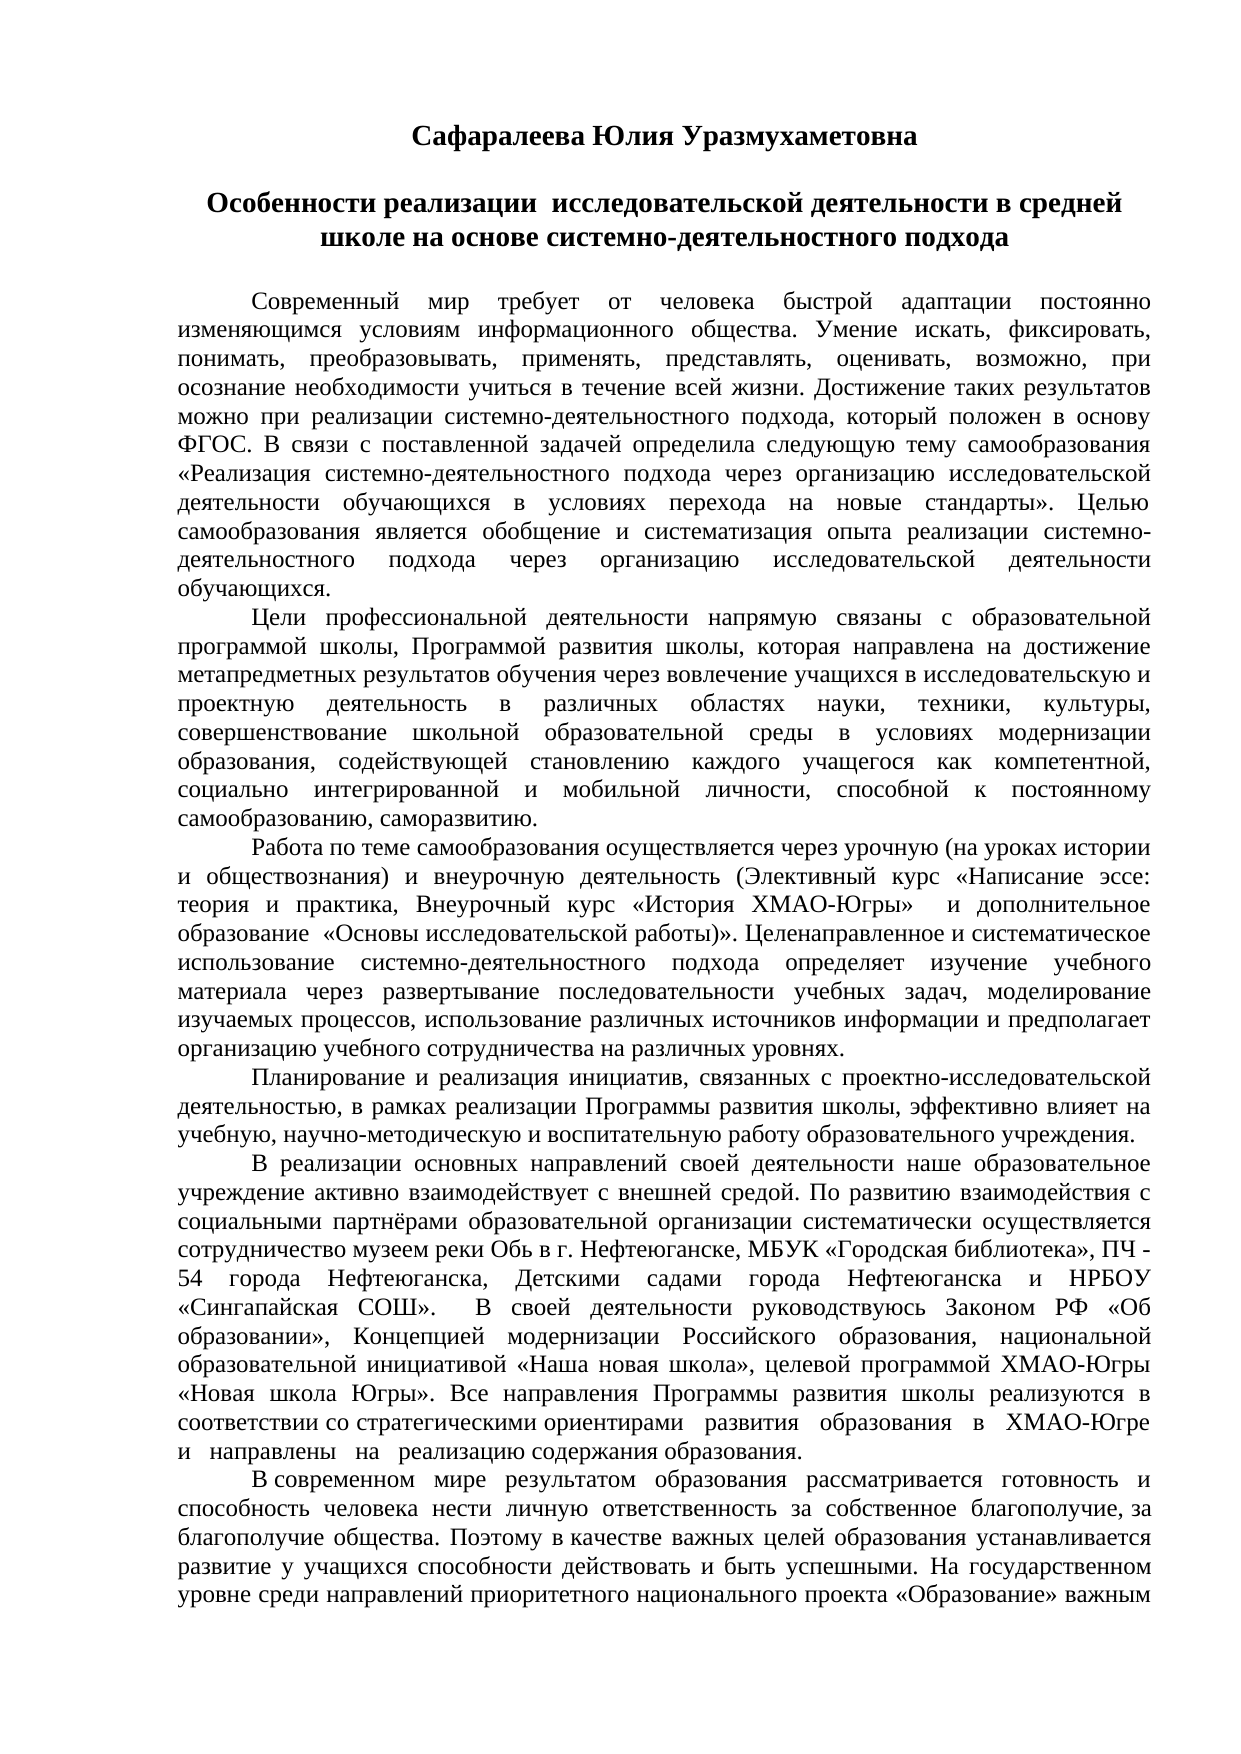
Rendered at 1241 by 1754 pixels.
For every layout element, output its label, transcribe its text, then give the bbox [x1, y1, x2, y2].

text Современный мир требует от человека быстрой адаптации постоянно изменяющимся условиям информационного общества. Умение искать, фиксировать, понимать, преобразовывать, применять, представлять, оценивать, возможно, при осознание необходимости учиться в течение всей жизни. Достижение таких результатов можно при реализации системно-деятельностного подхода, который положен в основу ФГОС. В связи с поставленной задачей определила следующую тему самообразования «Реализация системно-деятельностного подхода через организацию исследовательской деятельности обучающихся в условиях перехода на новые стандарты». Целью самообразования является обобщение и систематизация опыта реализации системно-деятельностного подхода через организацию исследовательской деятельности обучающихся. [177, 286, 1152, 602]
text Особенности реализации исследовательской деятельности в средней школе на основе системно-деятельностного подхода [177, 185, 1152, 252]
text Планирование и реализация инициатив, связанных с проектно-исследовательской деятельностью, в рамках реализации Программы развития школы, эффективно влияет на учебную, научно-методическую и воспитательную работу образовательного учреждения. [177, 1062, 1152, 1148]
text Работа по теме самообразования осуществляется через урочную (на уроках истории и обществознания) и внеурочную деятельность (Элективный курс «Написание эссе: теория и практика, Внеурочный курс «История ХМАО-Югры» и дополнительное образование «Основы исследовательской работы)». Целенаправленное и систематическое использование системно-деятельностного подхода определяет изучение учебного материала через развертывание последовательности учебных задач, моделирование изучаемых процессов, использование различных источников информации и предполагает организацию учебного сотрудничества на различных уровнях. [177, 832, 1152, 1062]
text В реализации основных направлений своей деятельности наше образовательное учреждение активно взаимодействует с внешней средой. По развитию взаимодействия с социальными партнёрами образовательной организации систематически осуществляется сотрудничество музеем реки Обь в г. Нефтеюганске, МБУК «Городская библиотека», ПЧ -54 города Нефтеюганска, Детскими садами города Нефтеюганска и НРБОУ «Сингапайская СОШ». В своей деятельности руководствуюсь Законом РФ «Об образовании», Концепцией модернизации Российского образования, национальной образовательной инициативой «Наша новая школа», целевой программой ХМАО-Югры «Новая школа Югры». Все направления Программы развития школы реализуются в соответствии со стратегическими ориентирами развития образования в ХМАО-Югре и направлены на реализацию содержания образования. [177, 1148, 1152, 1464]
text Сафаралеева Юлия Уразмухаметовна [177, 118, 1152, 152]
text Цели профессиональной деятельности напрямую связаны с образовательной программой школы, Программой развития школы, которая направлена на достижение метапредметных результатов обучения через вовлечение учащихся в исследовательскую и проектную деятельность в различных областях науки, техники, культуры, совершенствование школьной образовательной среды в условиях модернизации образования, содействующей становлению каждого учащегося как компетентной, социально интегрированной и мобильной личности, способной к постоянному самообразованию, саморазвитию. [177, 602, 1152, 832]
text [177, 1464, 1152, 1580]
